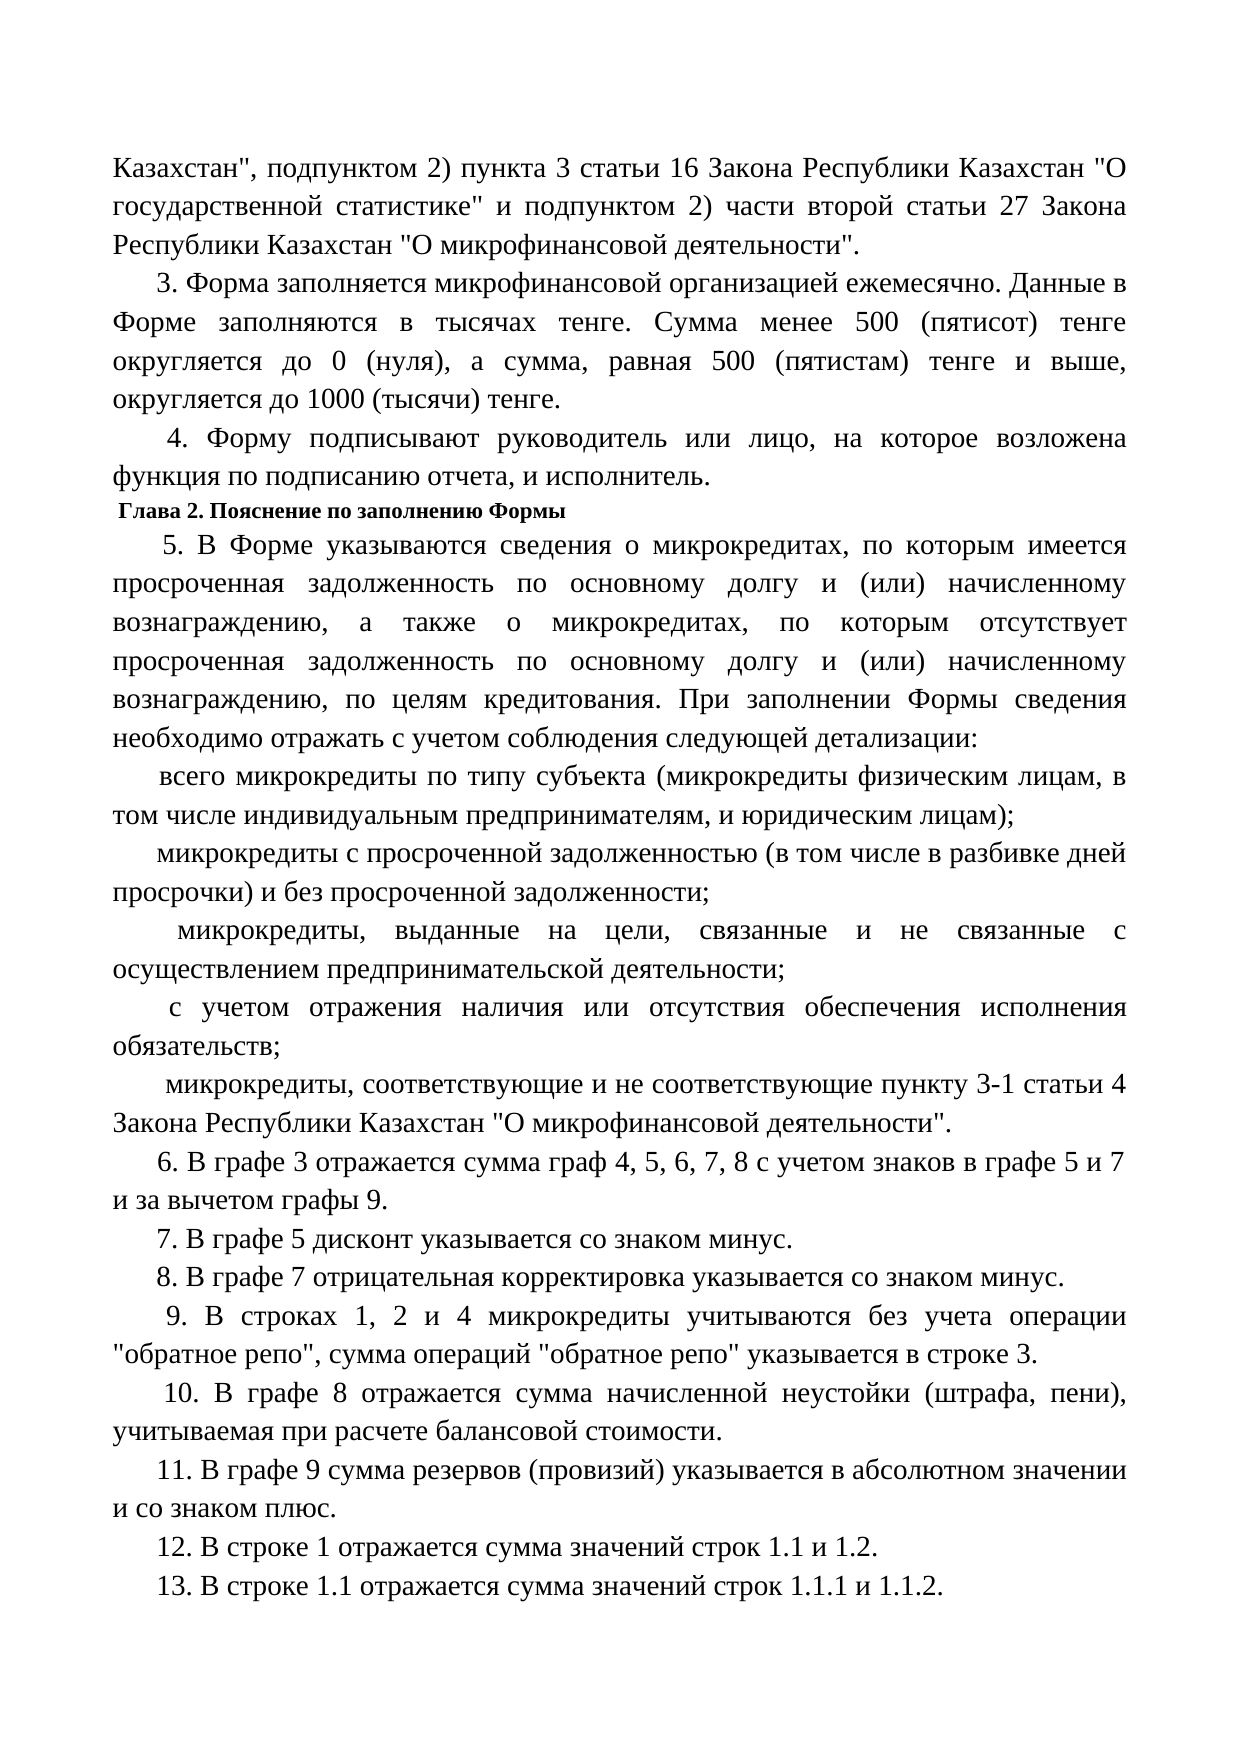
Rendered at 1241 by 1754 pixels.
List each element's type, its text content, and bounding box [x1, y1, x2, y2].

text 5. В Форме указываются сведения о микрокредитах, по которым имеется просроченная задолженность по основному долгу и (или) начисленному вознаграждению, а также о микрокредитах, по которым отсутствует просроченная задолженность по основному долгу и (или) начисленному вознаграждению, по целям кредитования. При заполнении Формы сведения необходимо отражать с учетом соблюдения следующей детализации: [112, 527, 1128, 753]
text Глава 2. Пояснение по заполнению Формы [112, 497, 1128, 523]
text 9. В строках 1, 2 и 4 микрокредиты учитываются без учета операции "обратное репо", сумма операций "обратное репо" указывается в строке 3. [112, 1298, 1128, 1370]
text 10. В графе 8 отражается сумма начисленной неустойки (штрафа, пени), учитываемая при расчете балансовой стоимости. [112, 1375, 1128, 1447]
text микрокредиты с просроченной задолженностью (в том числе в разбивке дней просрочки) и без просроченной задолженности; [112, 835, 1128, 907]
text микрокредиты, соответствующие и не соответствующие пункту 3-1 статьи 4 Закона Республики Казахстан "О микрофинансовой деятельности". [112, 1067, 1128, 1139]
text 3. Форма заполняется микрофинансовой организацией ежемесячно. Данные в Форме заполняются в тысячах тенге. Сумма менее 500 (пятисот) тенге округляется до 0 (нуля), а сумма, равная 500 (пятистам) тенге и выше, округляется до 1000 (тысячи) тенге. [112, 266, 1128, 415]
text с учетом отражения наличия или отсутствия обеспечения исполнения обязательств; [112, 989, 1128, 1062]
text 13. В строке 1.1 отражается сумма значений строк 1.1.1 и 1.1.2. [112, 1568, 1128, 1601]
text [112, 150, 1128, 261]
text 4. Форму подписывают руководитель или лицо, на которое возложена функция по подписанию отчета, и исполнитель. [112, 420, 1128, 492]
text 7. В графе 5 дисконт указывается со знаком минус. [112, 1221, 1128, 1254]
text 11. В графе 9 сумма резервов (провизий) указывается в абсолютном значении и со знаком плюс. [112, 1452, 1128, 1524]
text микрокредиты, выданные на цели, связанные и не связанные с осуществлением предпринимательской деятельности; [112, 912, 1128, 984]
text 8. В графе 7 отрицательная корректировка указывается со знаком минус. [112, 1259, 1128, 1293]
text всего микрокредиты по типу субъекта (микрокредиты физическим лицам, в том числе индивидуальным предпринимателям, и юридическим лицам); [112, 758, 1128, 830]
text 12. В строке 1 отражается сумма значений строк 1.1 и 1.2. [112, 1529, 1128, 1563]
text 6. В графе 3 отражается сумма граф 4, 5, 6, 7, 8 с учетом знаков в графе 5 и 7 и за вычетом графы 9. [112, 1144, 1128, 1216]
